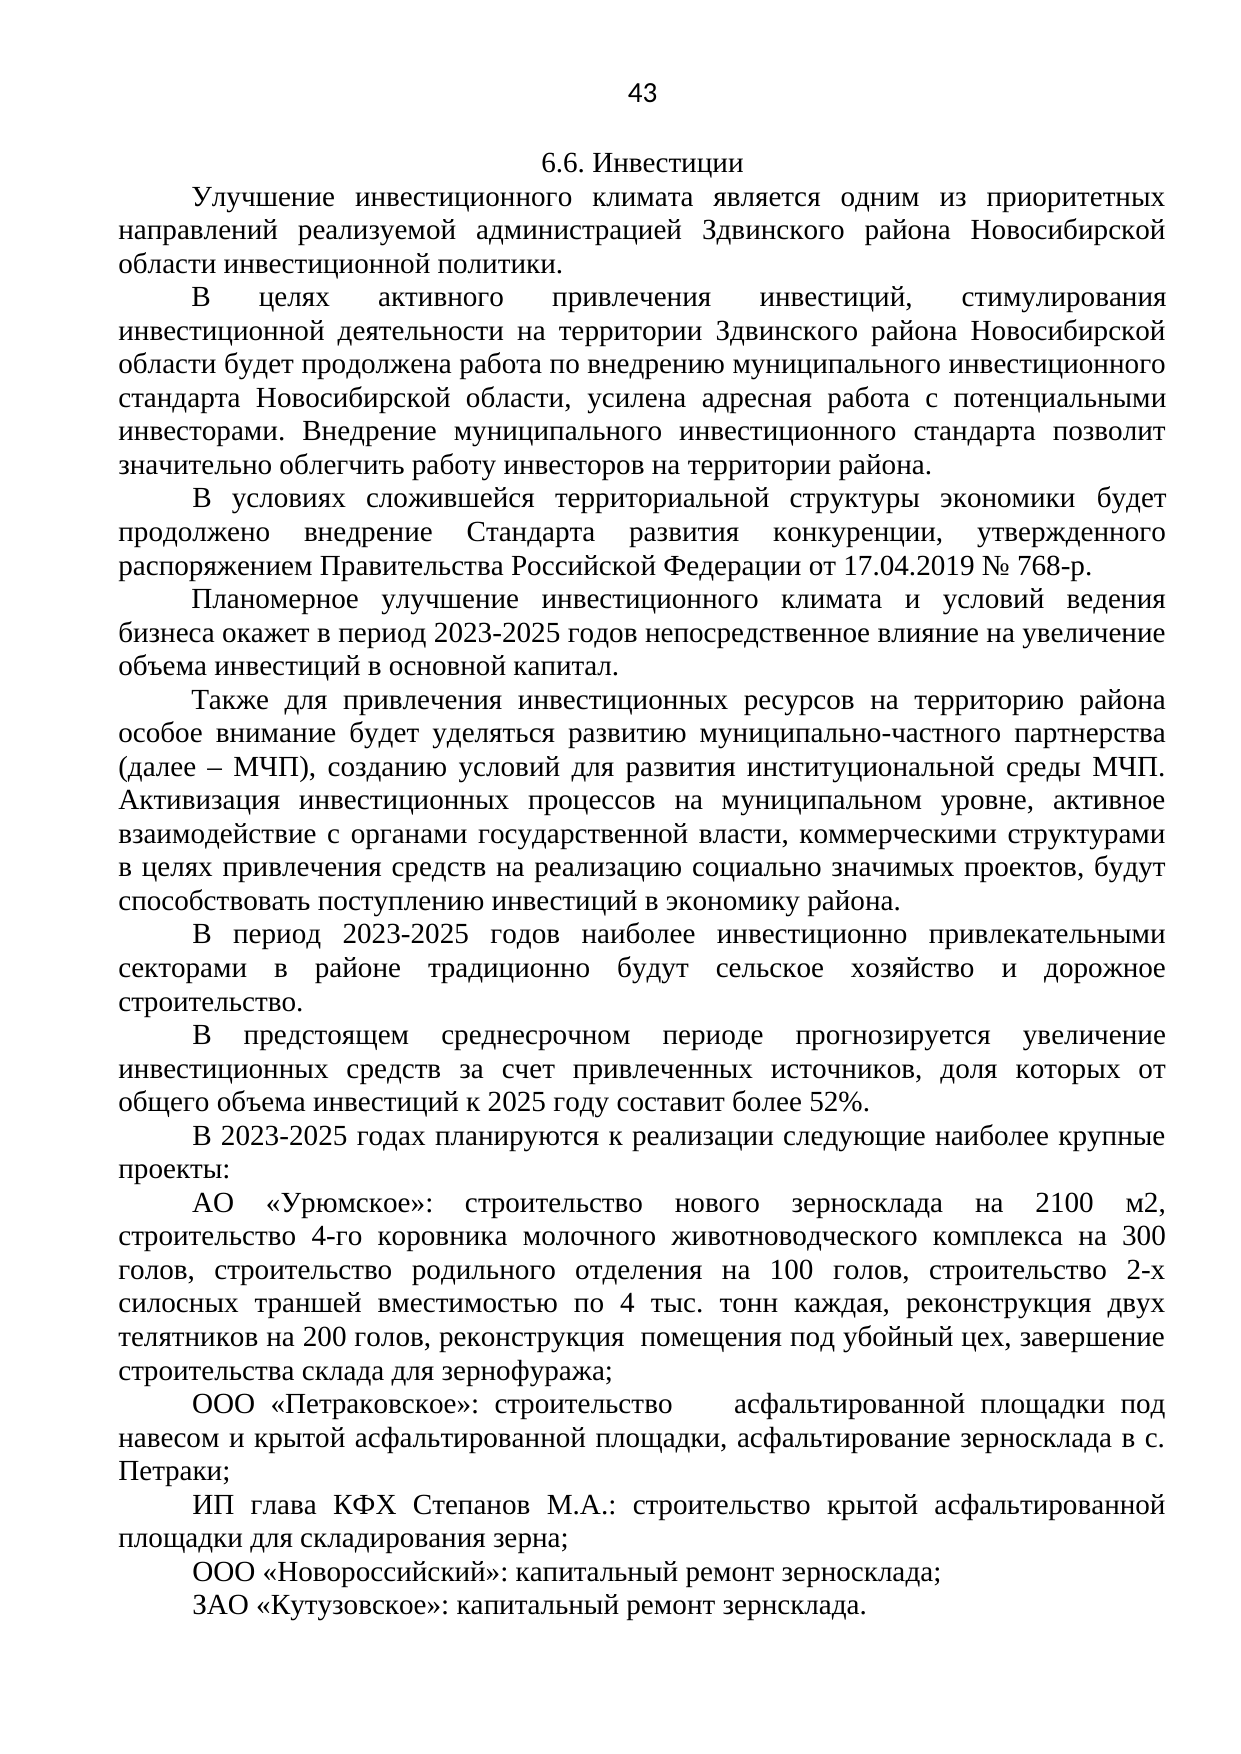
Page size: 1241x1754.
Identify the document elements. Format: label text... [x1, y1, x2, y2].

text В условиях сложившейся территориальной структуры экономики будет продолжено внедрение Стандарта развития конкуренции, утвержденного распоряжением Правительства Российской Федерации от 17.04.2019 № 768-р. [118, 481, 1167, 581]
text ООО «Петраковское»: строительство асфальтированной площадки под навесом и крытой асфальтированной площадки, асфальтирование зерносклада в с. Петраки; [118, 1386, 1167, 1487]
text 6.6. Инвестиции [118, 145, 1167, 179]
text АО «Урюмское»: строительство нового зерносклада на 2100 м2, строительство 4-го коровника молочного животноводческого комплекса на 300 голов, строительство родильного отделения на 100 голов, строительство 2-х силосных траншей вместимостью по 4 тыс. тонн каждая, реконструкция двух телятников на 200 голов, реконструкция помещения под убойный цех, завершение строительства склада для зернофуража; [118, 1185, 1167, 1386]
text Также для привлечения инвестиционных ресурсов на территорию района особое внимание будет уделяться развитию муниципально-частного партнерства (далее – МЧП), созданию условий для развития институциональной среды МЧП. Активизация инвестиционных процессов на муниципальном уровне, активное взаимодействие с органами государственной власти, коммерческими структурами в целях привлечения средств на реализацию социально значимых проектов, будут способствовать поступлению инвестиций в экономику района. [118, 682, 1167, 917]
text В целях активного привлечения инвестиций, стимулирования инвестиционной деятельности на территории Здвинского района Новосибирской области будет продолжена работа по внедрению муниципального инвестиционного стандарта Новосибирской области, усилена адресная работа с потенциальными инвесторами. Внедрение муниципального инвестиционного стандарта позволит значительно облегчить работу инвесторов на территории района. [118, 279, 1167, 481]
text Планомерное улучшение инвестиционного климата и условий ведения бизнеса окажет в период 2023-2025 годов непосредственное влияние на увеличение объема инвестиций в основной капитал. [118, 581, 1167, 682]
text ЗАО «Кутузовское»: капитальный ремонт зернсклада. [118, 1587, 1167, 1621]
text В предстоящем среднесрочном периоде прогнозируется увеличение инвестиционных средств за счет привлеченных источников, доля которых от общего объема инвестиций к 2025 году составит более 52%. [118, 1017, 1167, 1118]
text Улучшение инвестиционного климата является одним из приоритетных направлений реализуемой администрацией Здвинского района Новосибирской области инвестиционной политики. [118, 179, 1167, 279]
text В период 2023-2025 годов наиболее инвестиционно привлекательными секторами в районе традиционно будут сельское хозяйство и дорожное строительство. [118, 917, 1167, 1017]
text ИП глава КФХ Степанов М.А.: строительство крытой асфальтированной площадки для складирования зерна; [118, 1487, 1167, 1554]
text В 2023-2025 годах планируются к реализации следующие наиболее крупные проекты: [118, 1118, 1167, 1185]
text ООО «Новороссийский»: капитальный ремонт зерносклада; [118, 1554, 1167, 1587]
